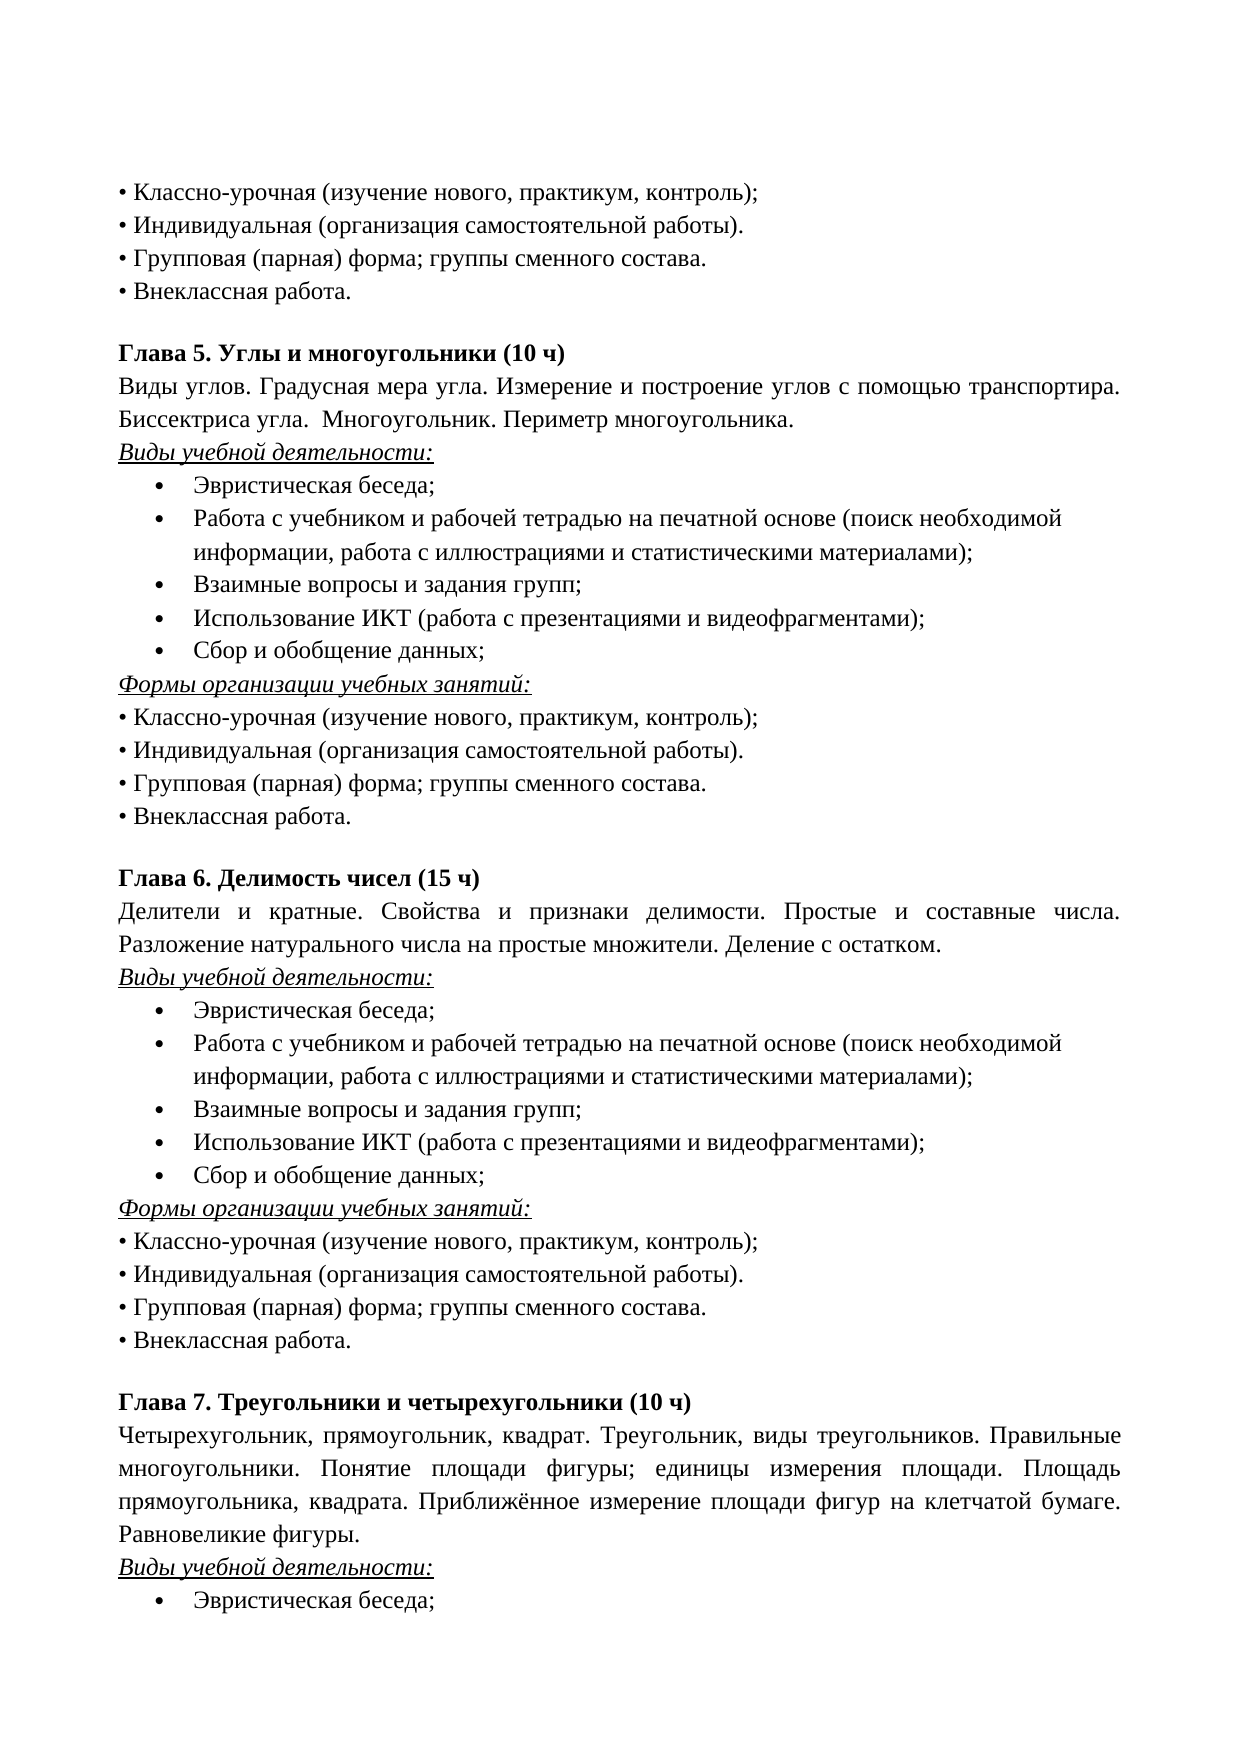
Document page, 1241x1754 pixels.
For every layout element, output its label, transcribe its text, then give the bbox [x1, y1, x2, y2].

text • Индивидуальная (организация самостоятельной работы). [118, 210, 1122, 239]
text • Индивидуальная (организация самостоятельной работы). [118, 735, 1122, 763]
text Глава 5. Углы и многоугольники (10 ч) [118, 338, 1122, 367]
text • Внеклассная работа. [118, 1325, 1122, 1354]
text Формы организации учебных занятий: [118, 1193, 1122, 1222]
text • Классно-урочная (изучение нового, практикум, контроль); [118, 702, 1122, 730]
text • Групповая (парная) форма; группы сменного состава. [118, 768, 1122, 796]
text Виды учебной деятельности: [118, 437, 1122, 466]
list Эвристическая беседа; [156, 995, 1122, 1024]
text • Внеклассная работа. [118, 276, 1122, 305]
list Использование ИКТ (работа с презентациями и видеофрагментами); [156, 603, 1122, 631]
text Формы организации учебных занятий: [118, 669, 1122, 697]
list Взаимные вопросы и задания групп; [156, 1094, 1122, 1123]
text Виды учебной деятельности: [118, 962, 1122, 991]
list Эвристическая беседа; [156, 1586, 1122, 1614]
list Работа с учебником и рабочей тетрадью на печатной основе (поиск необходимой информации, работа с иллюстрациями и статистическими материалами); [156, 503, 1122, 565]
text Глава 7. Треугольники и четырехугольники (10 ч) [118, 1387, 1122, 1416]
text • Классно-урочная (изучение нового, практикум, контроль); [118, 177, 1122, 206]
text • Индивидуальная (организация самостоятельной работы). [118, 1259, 1122, 1288]
text Глава 6. Делимость чисел (15 ч) [118, 863, 1122, 892]
text • Внеклассная работа. [118, 801, 1122, 829]
text • Групповая (парная) форма; группы сменного состава. [118, 243, 1122, 272]
text • Классно-урочная (изучение нового, практикум, контроль); [118, 1226, 1122, 1255]
list Эвристическая беседа; [156, 471, 1122, 499]
list Взаимные вопросы и задания групп; [156, 569, 1122, 598]
list Сбор и обобщение данных; [156, 1160, 1122, 1189]
text • Групповая (парная) форма; группы сменного состава. [118, 1292, 1122, 1321]
text Виды углов. Градусная мера угла. Измерение и построение углов с помощью транспортира. Биссектриса угла. Многоугольник. Периметр многоугольника. [118, 371, 1122, 433]
text Четырехугольник, прямоугольник, квадрат. Треугольник, виды треугольников. Правильные многоугольники. Понятие площади фигуры; единицы измерения площади. Площадь прямоугольника, квадрата. Приближённое измерение площади фигур на клетчатой бумаге. Равновеликие фигуры. [118, 1420, 1122, 1548]
text Делители и кратные. Свойства и признаки делимости. Простые и составные числа. Разложение натурального числа на простые множители. Деление с остатком. [118, 896, 1122, 958]
list Сбор и обобщение данных; [156, 636, 1122, 664]
text Виды учебной деятельности: [118, 1552, 1122, 1581]
list Работа с учебником и рабочей тетрадью на печатной основе (поиск необходимой информации, работа с иллюстрациями и статистическими материалами); [156, 1028, 1122, 1090]
list Использование ИКТ (работа с презентациями и видеофрагментами); [156, 1127, 1122, 1156]
